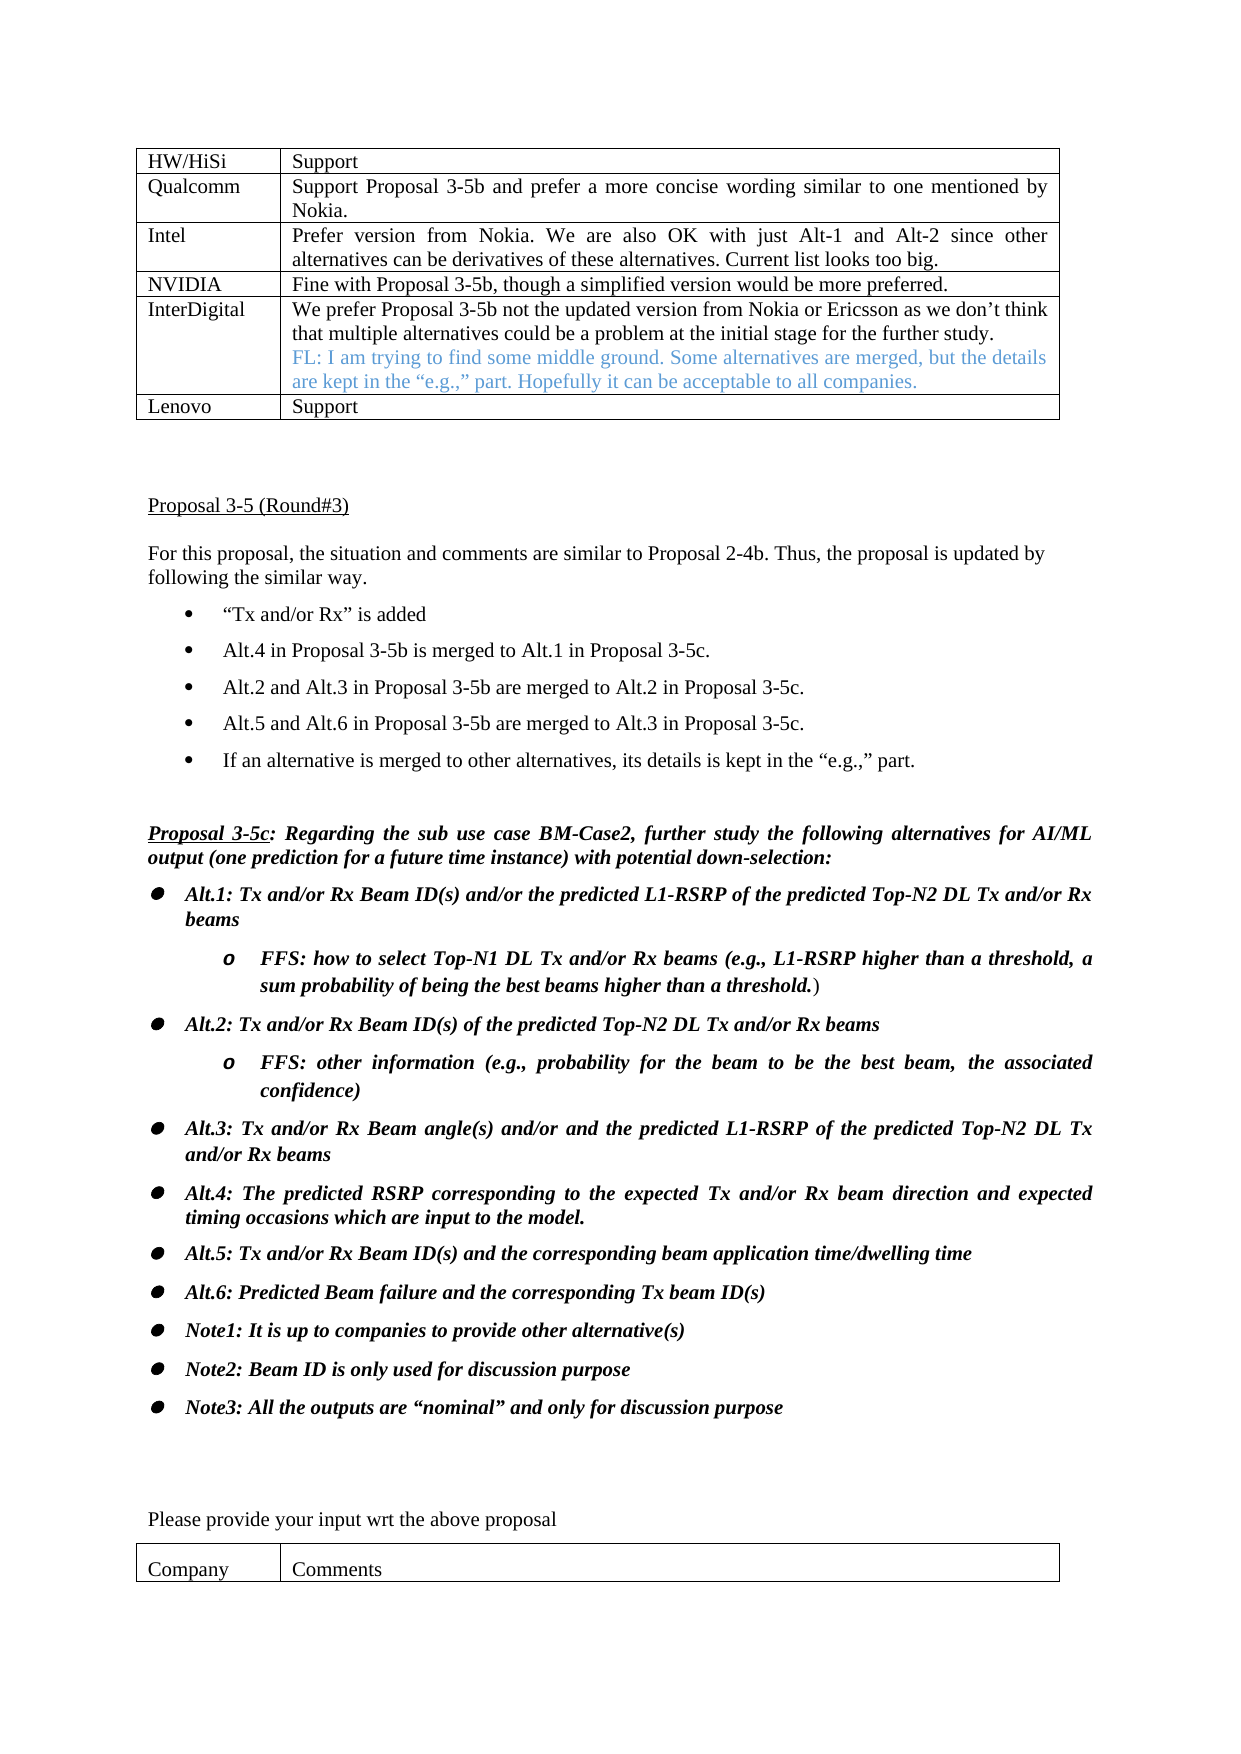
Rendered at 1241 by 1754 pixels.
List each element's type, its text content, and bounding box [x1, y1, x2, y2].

list Alt.1: Tx and/or Rx Beam ID(s) and/or the predicted L1-RSRP of the predicted Top-N2 DL Tx and/or Rx beams [148, 881, 1093, 931]
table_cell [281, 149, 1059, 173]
list Alt.3: Tx and/or Rx Beam angle(s) and/or and the predicted L1-RSRP of the predicted Top-N2 DL Tx and/or Rx beams [148, 1116, 1093, 1166]
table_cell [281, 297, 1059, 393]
list Alt.2 and Alt.3 in Proposal 3-5b are merged to Alt.2 in Proposal 3-5c. [185, 674, 1093, 699]
list Alt.4: The predicted RSRP corresponding to the expected Tx and/or Rx beam direction and expected timing occasions which are input to the model. [148, 1181, 1093, 1229]
list Alt.5: Tx and/or Rx Beam ID(s) and the corresponding beam application time/dwelling time [148, 1241, 1093, 1265]
list Alt.2: Tx and/or Rx Beam ID(s) of the predicted Top-N2 DL Tx and/or Rx beams [148, 1012, 1093, 1036]
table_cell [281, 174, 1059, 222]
text Please provide your input wrt the above proposal [148, 1507, 1093, 1531]
list Note2: Beam ID is only used for discussion purpose [148, 1357, 1093, 1381]
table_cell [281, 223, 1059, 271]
list “Tx and/or Rx” is added [185, 601, 1093, 626]
text Proposal 3-5 (Round#3) [148, 493, 1093, 517]
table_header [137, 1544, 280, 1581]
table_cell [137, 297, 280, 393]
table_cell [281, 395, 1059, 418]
text For this proposal, the situation and comments are similar to Proposal 2-4b. Thus, the proposal is updated by following the similar way. [148, 541, 1093, 589]
list If an alternative is merged to other alternatives, its details is kept in the “e.g.,” part. [185, 748, 1093, 772]
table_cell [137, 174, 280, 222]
list FFS: other information (e.g., probability for the beam to be the best beam, the associated confidence) [223, 1050, 1093, 1102]
list Alt.4 in Proposal 3-5b is merged to Alt.1 in Proposal 3-5c. [185, 638, 1093, 662]
list Alt.5 and Alt.6 in Proposal 3-5b are merged to Alt.3 in Proposal 3-5c. [185, 711, 1093, 735]
list Note3: All the outputs are “nominal” and only for discussion purpose [148, 1395, 1093, 1419]
text Proposal 3-5c: Regarding the sub use case BM-Case2, further study the following alternatives for AI/ML output (one prediction for a future time instance) with potential down-selection: [148, 821, 1093, 869]
list FFS: how to select Top-N1 DL Tx and/or Rx beams (e.g., L1-RSRP higher than a threshold, a sum probability of being the best beams higher than a threshold.) [223, 946, 1093, 997]
list Note1: It is up to companies to provide other alternative(s) [148, 1318, 1093, 1342]
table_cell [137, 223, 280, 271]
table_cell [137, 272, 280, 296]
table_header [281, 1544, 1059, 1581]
list Alt.6: Predicted Beam failure and the corresponding Tx beam ID(s) [148, 1280, 1093, 1304]
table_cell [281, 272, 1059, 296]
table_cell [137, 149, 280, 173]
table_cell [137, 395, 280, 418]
